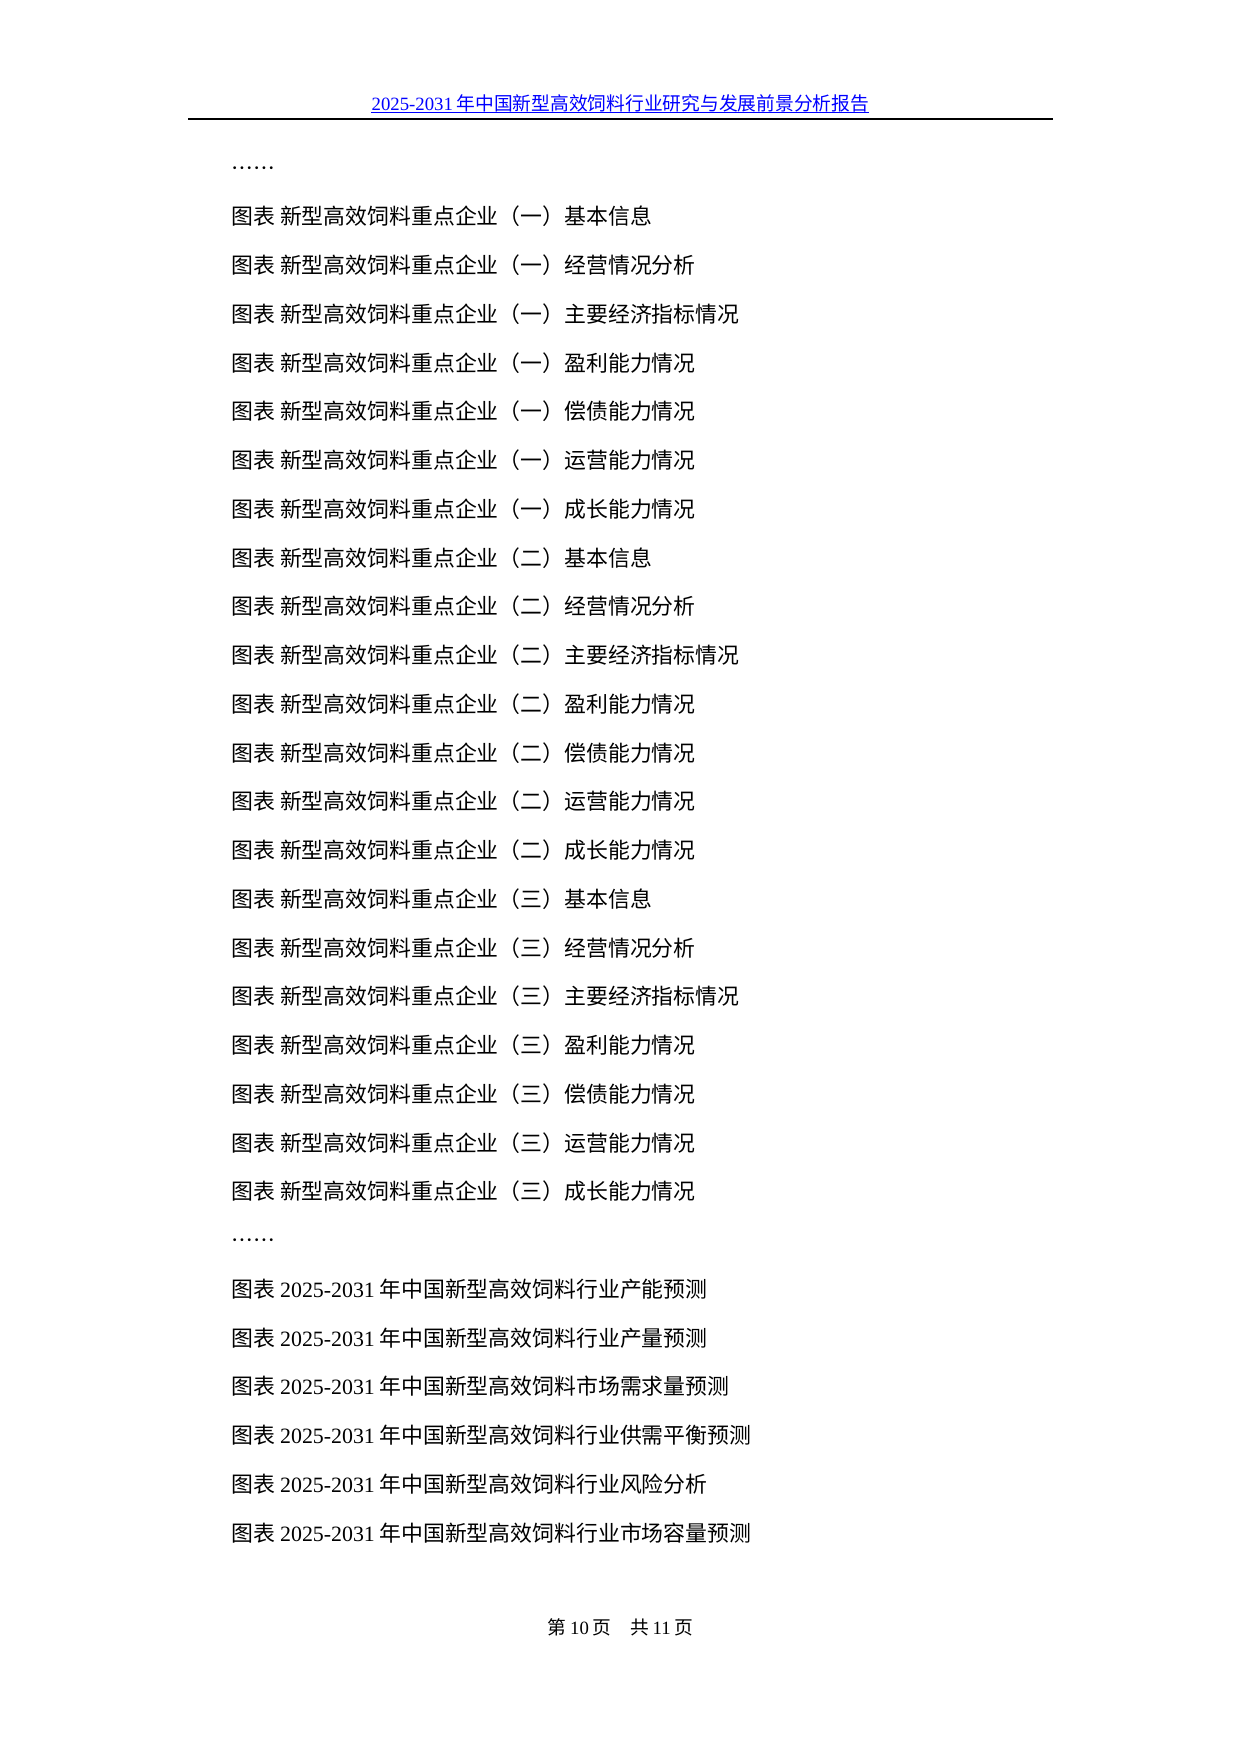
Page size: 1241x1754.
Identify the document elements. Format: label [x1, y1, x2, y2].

text [187, 150, 1053, 1548]
